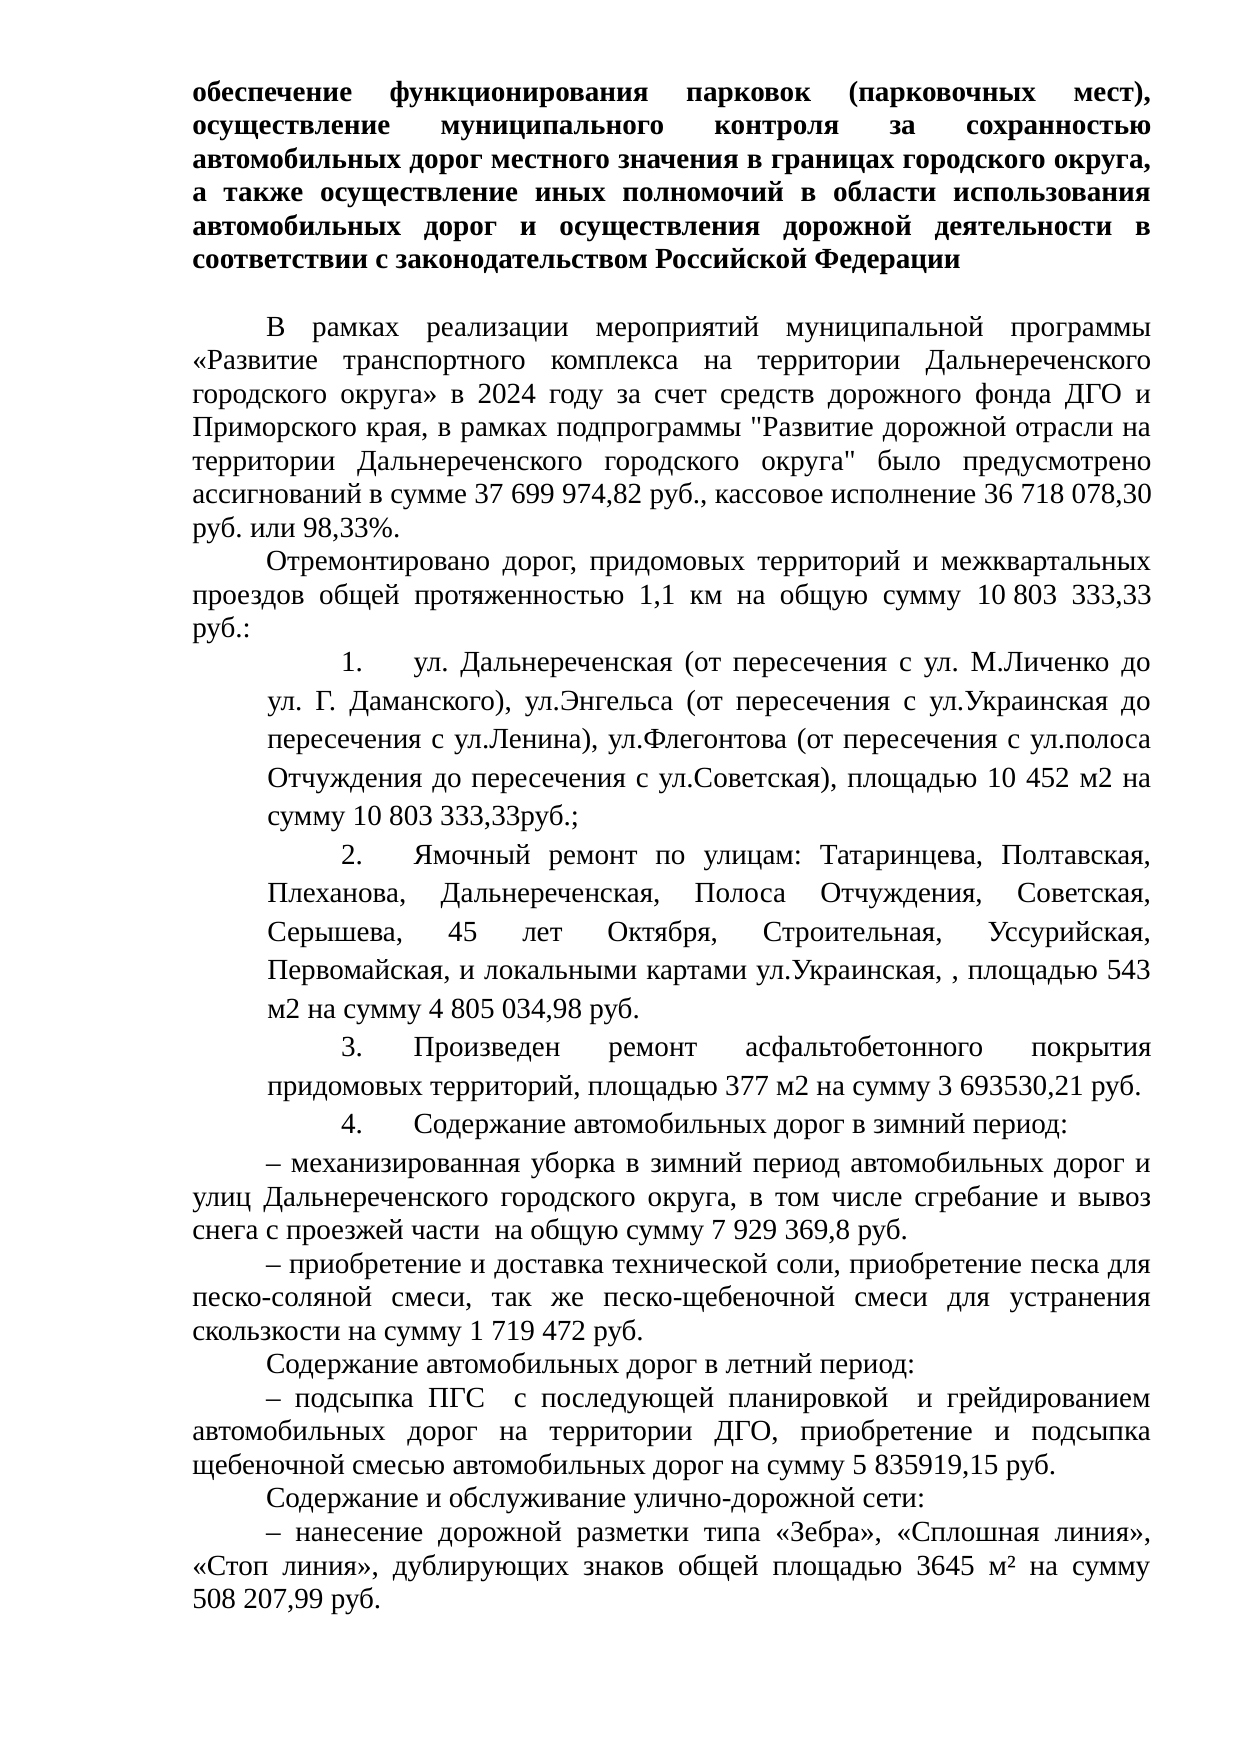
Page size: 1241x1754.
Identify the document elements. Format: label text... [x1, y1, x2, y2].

text – приобретение и доставка технической соли, приобретение песка для песко-соляной смеси, так же песко-щебеночной смеси для устранения скользкости на сумму 1 719 472 руб. [192, 1246, 1152, 1346]
text Отремонтировано дорог, придомовых территорий и межквартальных проездов общей протяженностью 1,1 км на общую сумму 10 803 333,33 руб.: [192, 543, 1152, 644]
text Содержание автомобильных дорог в летний период: [192, 1346, 1152, 1380]
list Произведен ремонт асфальтобетонного покрытия придомовых территорий, площадью 377 м2 на сумму 3 693530,21 руб. [267, 1029, 1152, 1102]
text – нанесение дорожной разметки типа «Зебра», «Сплошная линия», «Стоп линия», дублирующих знаков общей площадью 3645 м² на сумму 508 207,99 руб. [192, 1514, 1152, 1615]
list Ямочный ремонт по улицам: Татаринцева, Полтавская, Плеханова, Дальнереченская, Полоса Отчуждения, Советская, Серышева, 45 лет Октября, Строительная, Уссурийская, Первомайская, и локальными картами ул.Украинская, , площадью 543 м2 на сумму 4 805 034,98 руб. [267, 837, 1152, 1024]
text – подсыпка ПГС с последующей планировкой и грейдированием автомобильных дорог на территории ДГО, приобретение и подсыпка щебеночной смесью автомобильных дорог на сумму 5 835919,15 руб. [192, 1380, 1152, 1481]
text Содержание и обслуживание улично-дорожной сети: [192, 1481, 1152, 1514]
list Содержание автомобильных дорог в зимний период: [267, 1107, 1152, 1140]
text В рамках реализации мероприятий муниципальной программы «Развитие транспортного комплекса на территории Дальнереченского городского округа» в 2024 году за счет средств дорожного фонда ДГО и Приморского края, в рамках подпрограммы "Развитие дорожной отрасли на территории Дальнереченского городского округа" было предусмотрено ассигнований в сумме 37 699 974,82 руб., кассовое исполнение 36 718 078,30 руб. или 98,33%. [192, 309, 1152, 543]
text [192, 74, 1152, 275]
text – механизированная уборка в зимний период автомобильных дорог и улиц Дальнереченского городского округа, в том числе сгребание и вывоз снега с проезжей части на общую сумму 7 929 369,8 руб. [192, 1145, 1152, 1246]
list ул. Дальнереченская (от пересечения с ул. М.Личенко до ул. Г. Даманского), ул.Энгельса (от пересечения с ул.Украинская до пересечения с ул.Ленина), ул.Флегонтова (от пересечения с ул.полоса Отчуждения до пересечения с ул.Советская), площадью 10 452 м2 на сумму 10 803 333,33руб.; [267, 644, 1152, 832]
